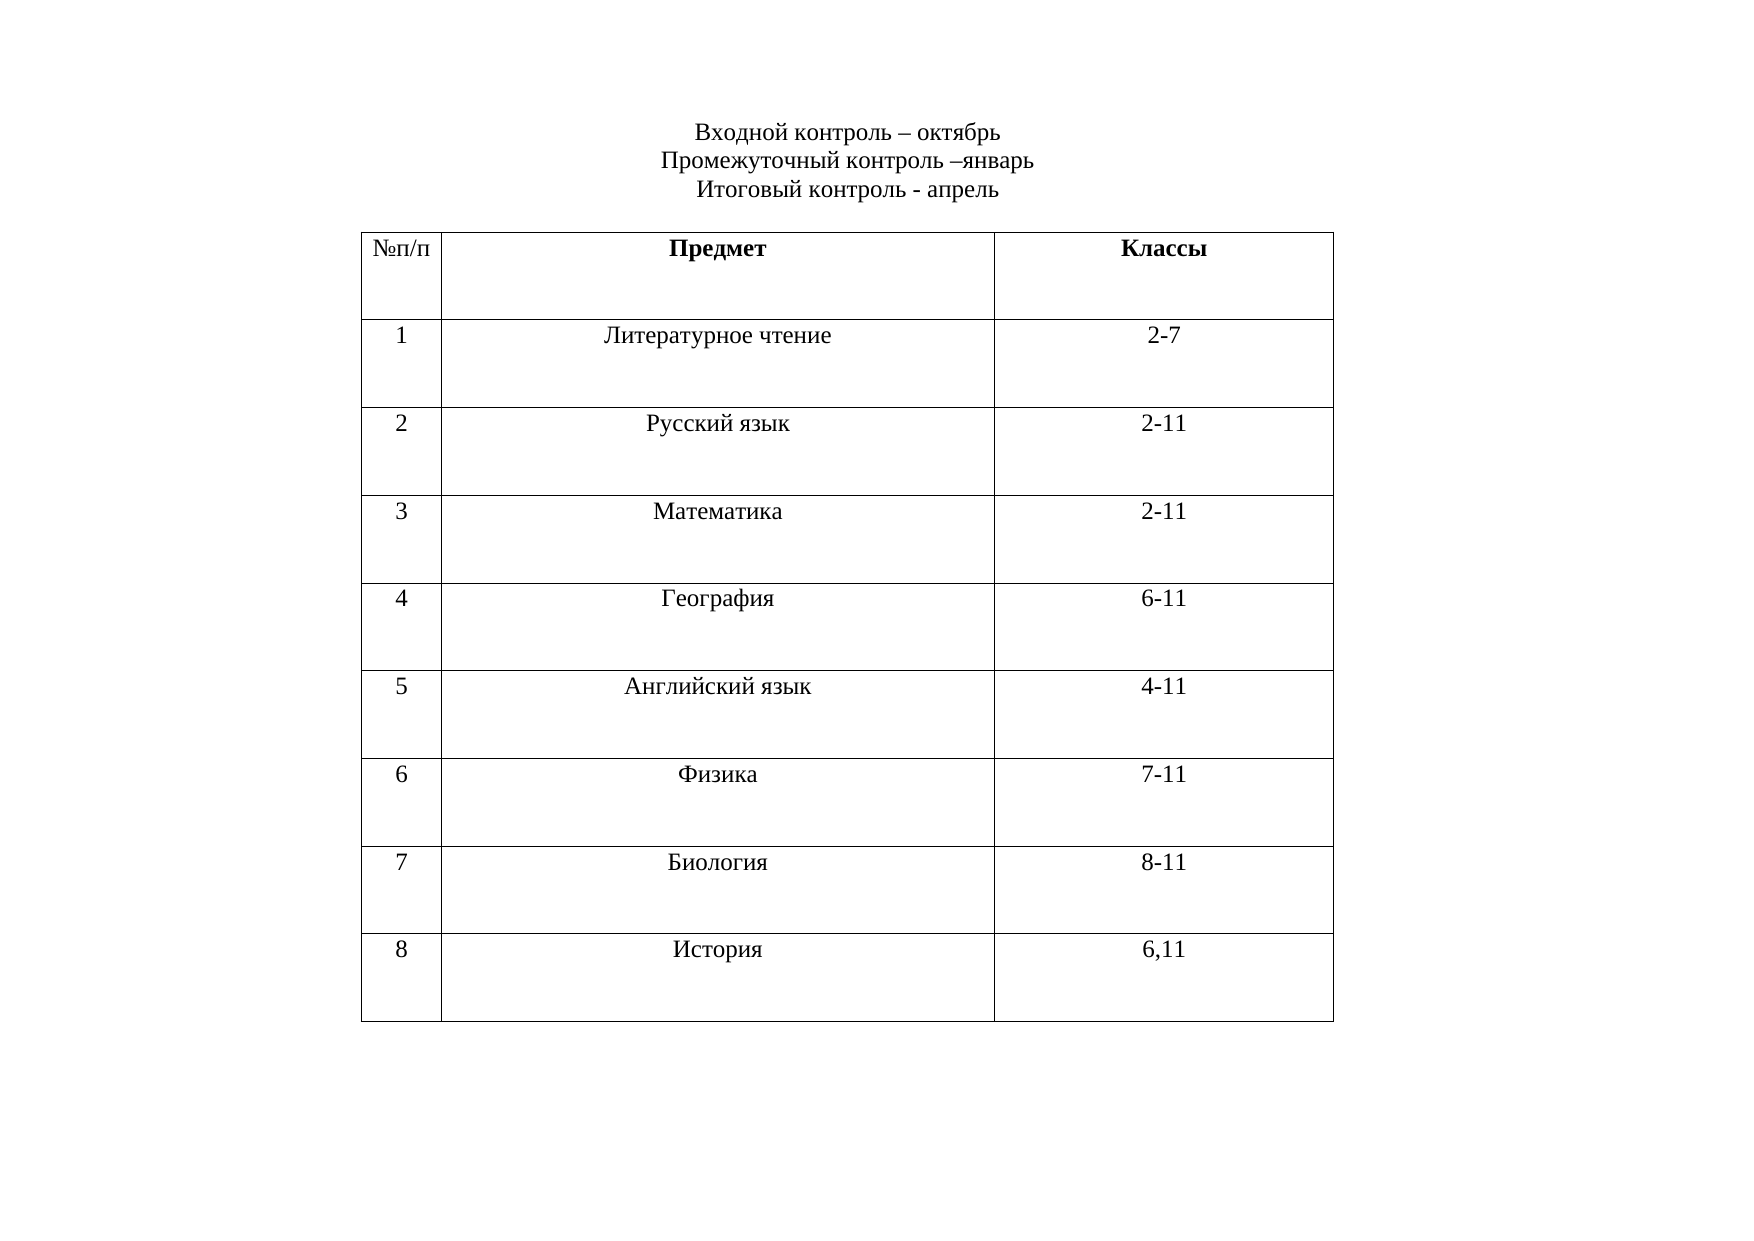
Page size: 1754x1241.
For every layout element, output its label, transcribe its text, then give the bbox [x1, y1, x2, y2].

text Входной контроль – октябрь [59, 117, 1636, 145]
table_cell 7 [362, 847, 441, 933]
table_cell Биология [442, 847, 994, 933]
table_cell 6,11 [995, 934, 1333, 1021]
table_cell 3 [362, 496, 441, 582]
table_cell География [442, 584, 994, 670]
table_cell 2 [362, 408, 441, 495]
table_cell 7-11 [995, 759, 1333, 846]
table_header Классы [995, 233, 1333, 319]
table_cell 6-11 [995, 584, 1333, 670]
table_header №п/п [362, 233, 441, 319]
table_cell 4-11 [995, 671, 1333, 758]
table_cell Русский язык [442, 408, 994, 495]
table_cell История [442, 934, 994, 1021]
text Итоговый контроль - апрель [59, 174, 1636, 203]
table_cell Математика [442, 496, 994, 582]
table_cell 2-7 [995, 320, 1333, 407]
table_cell 1 [362, 320, 441, 407]
table_cell 2-11 [995, 496, 1333, 582]
table_cell 2-11 [995, 408, 1333, 495]
table_cell 8 [362, 934, 441, 1021]
table_cell Английский язык [442, 671, 994, 758]
text Промежуточный контроль –январь [59, 145, 1636, 174]
table_cell 8-11 [995, 847, 1333, 933]
table_header Предмет [442, 233, 994, 319]
table_cell 6 [362, 759, 441, 846]
table_cell 4 [362, 584, 441, 670]
table_cell Физика [442, 759, 994, 846]
table_cell Литературное чтение [442, 320, 994, 407]
table_cell 5 [362, 671, 441, 758]
